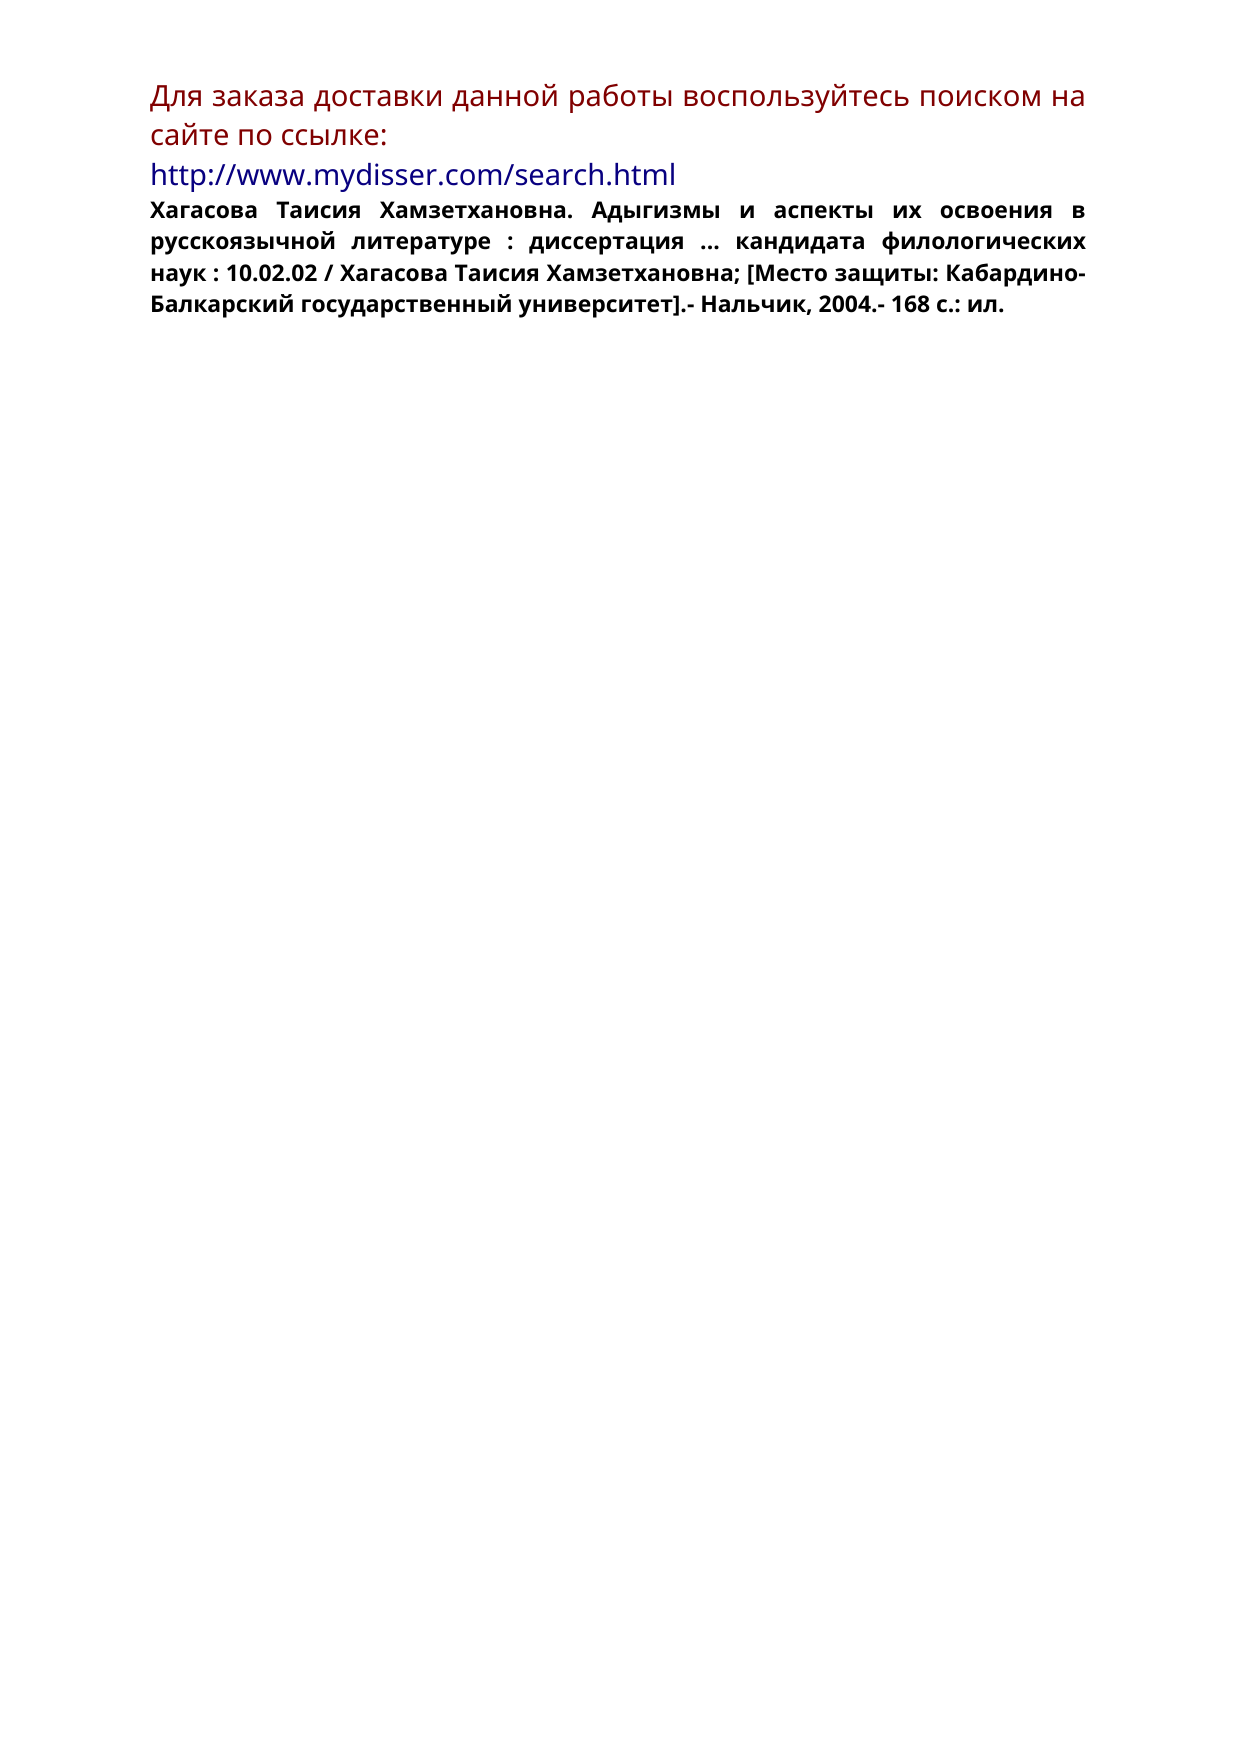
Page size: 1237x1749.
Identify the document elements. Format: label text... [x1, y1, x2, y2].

text Хагасова Таисия Хамзетхановна. Адыгизмы и аспекты их освоения в русскоязычной литературе : диссертация ... кандидата филологических наук : 10.02.02 / Хагасова Таисия Хамзетхановна; [Место защиты: Кабардино-Балкарский государственный университет].- Нальчик, 2004.- 168 с.: ил. [150, 194, 1086, 319]
